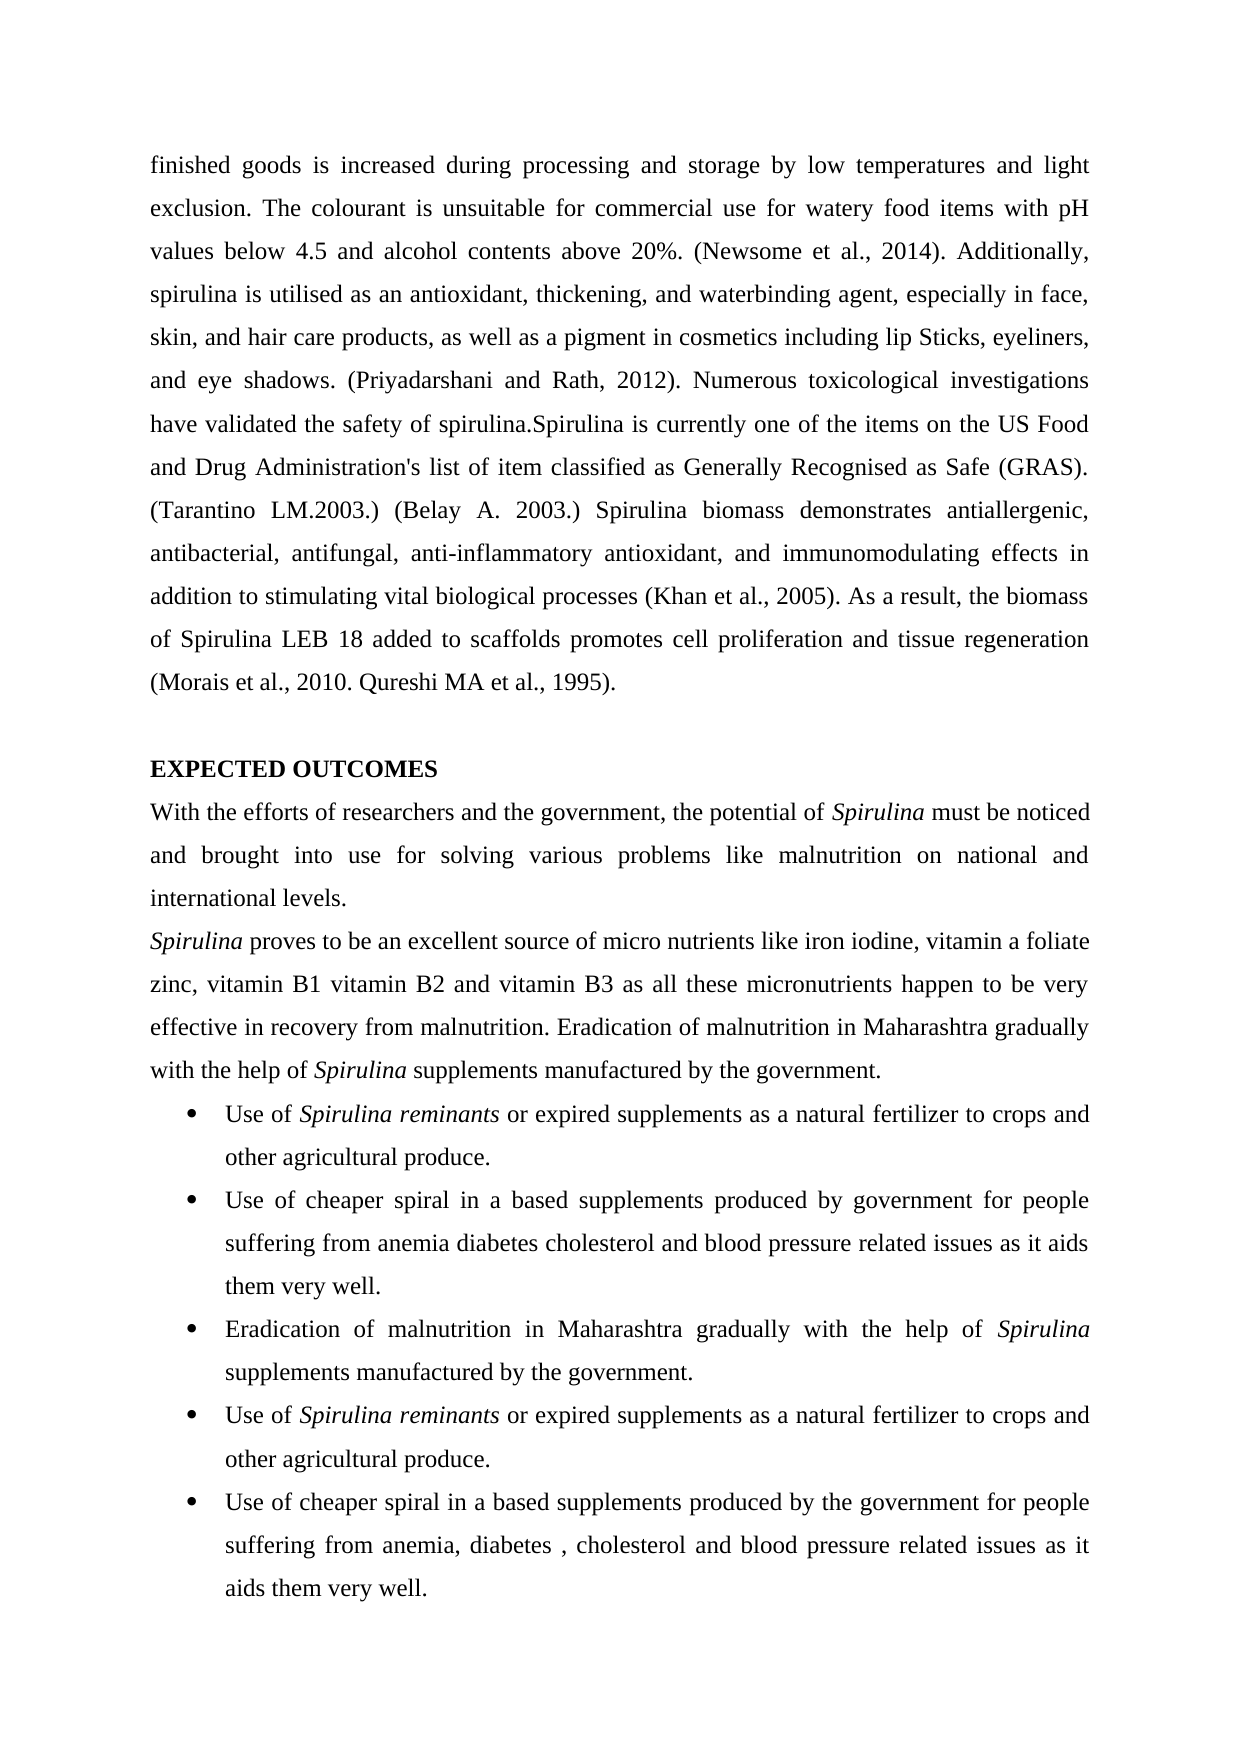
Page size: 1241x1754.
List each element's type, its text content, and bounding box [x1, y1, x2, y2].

list Use of Spirulina reminants or expired supplements as a natural fertilizer to crops and other agricultural produce. [187, 1401, 1090, 1472]
list Use of cheaper spiral in a based supplements produced by the government for people suffering from anemia, diabetes , cholesterol and blood pressure related issues as it aids them very well. [187, 1487, 1090, 1602]
list Eradication of malnutrition in Maharashtra gradually with the help of Spirulina supplements manufactured by the government. [187, 1314, 1090, 1386]
list Use of Spirulina reminants or expired supplements as a natural fertilizer to crops and other agricultural produce. [187, 1099, 1090, 1171]
text Spirulina proves to be an excellent source of micro nutrients like iron iodine, vitamin a foliate zinc, vitamin B1 vitamin B2 and vitamin B3 as all these micronutrients happen to be very effective in recovery from malnutrition. Eradication of malnutrition in Maharashtra gradually with the help of Spirulina supplements manufactured by the government. [150, 926, 1090, 1084]
text With the efforts of researchers and the government, the potential of Spirulina must be noticed and brought into use for solving various problems like malnutrition on national and international levels. [150, 797, 1090, 912]
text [150, 150, 1090, 696]
list Use of cheaper spiral in a based supplements produced by government for people suffering from anemia diabetes cholesterol and blood pressure related issues as it aids them very well. [187, 1185, 1090, 1300]
text EXPECTED OUTCOMES [150, 754, 1090, 782]
